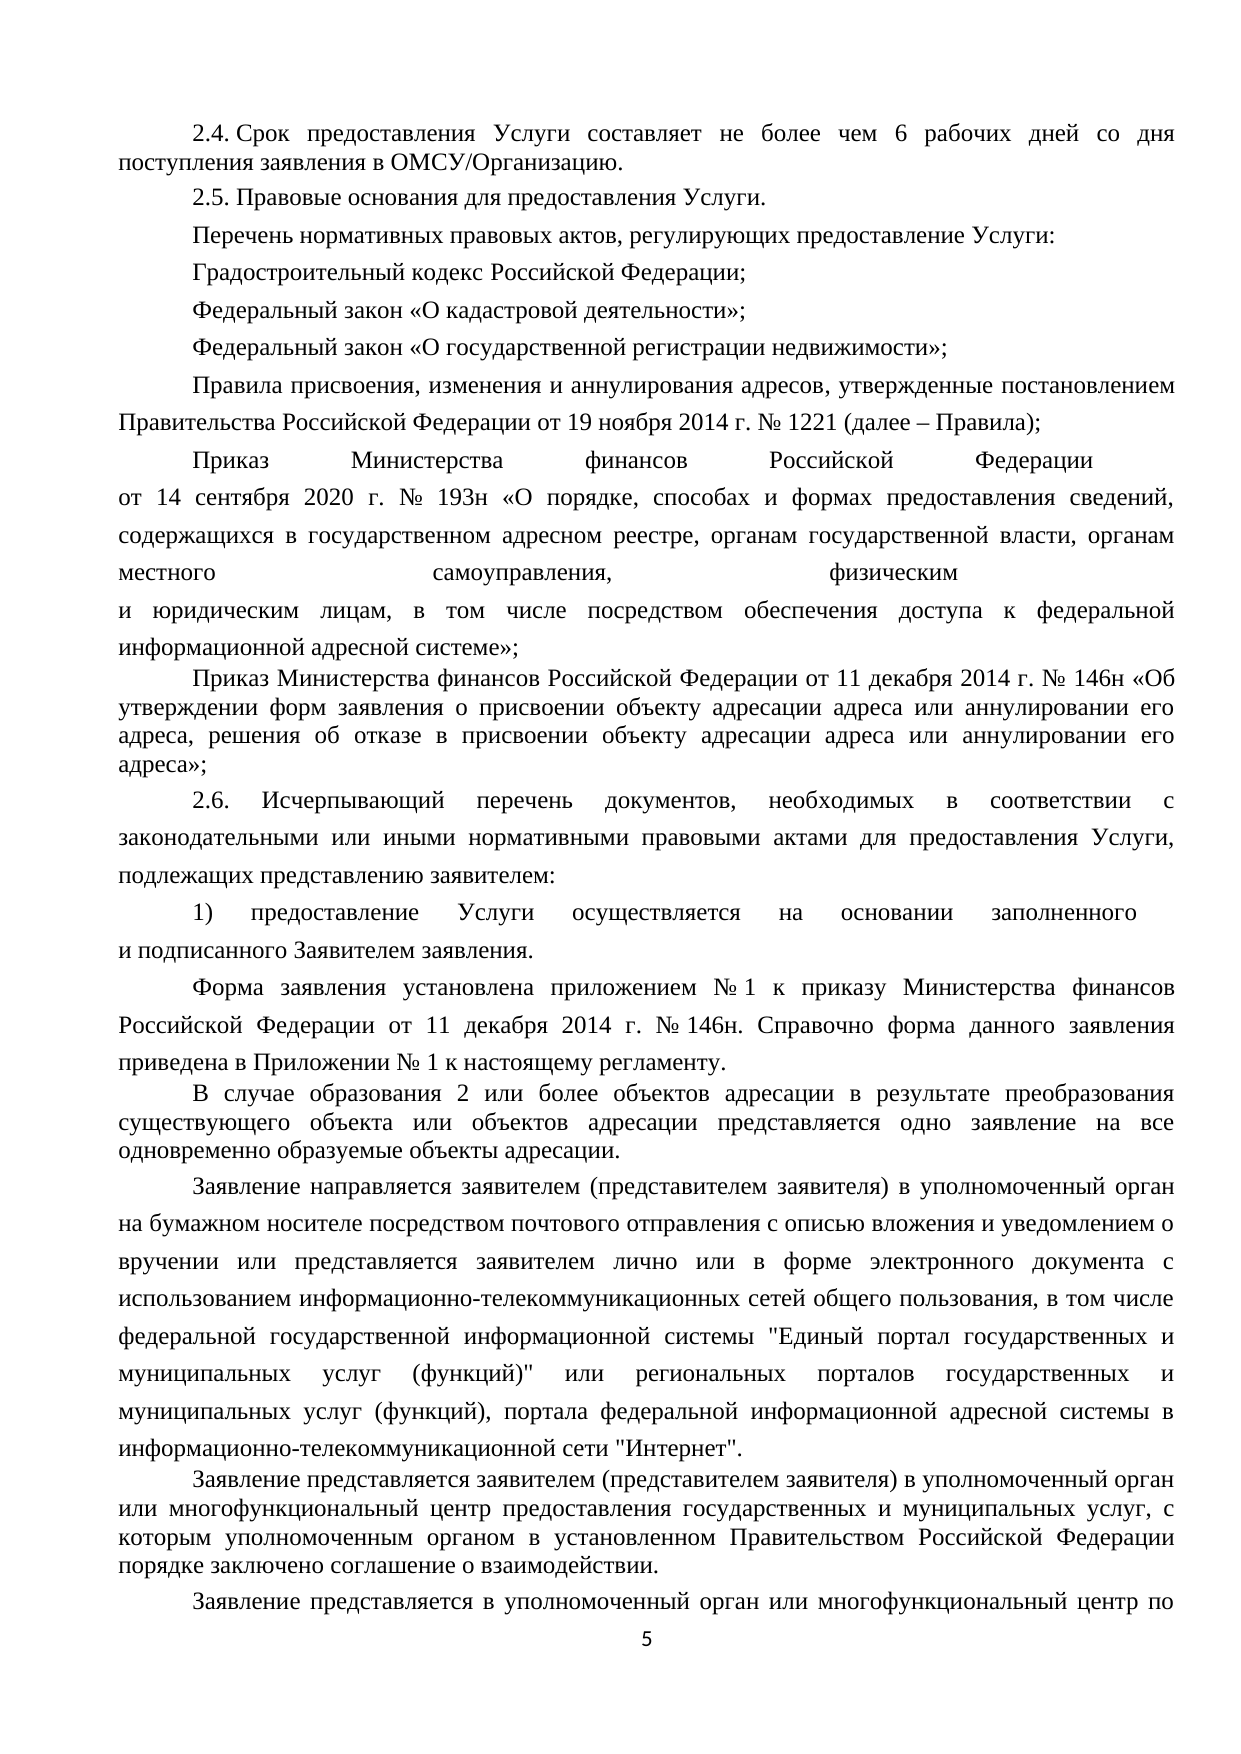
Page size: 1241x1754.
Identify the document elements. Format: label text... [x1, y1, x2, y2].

text В случае образования 2 или более объектов адресации в результате преобразования существующего объекта или объектов адресации представляется одно заявление на все одновременно образуемые объекты адресации. [118, 1078, 1175, 1164]
text 1) предоставление Услуги осуществляется на основании заполненного и подписанного Заявителем заявления. [118, 891, 1175, 966]
text Градостроительный кодекс Российской Федерации; [118, 251, 1175, 288]
text 2.5. Правовые основания для предоставления Услуги. [118, 176, 1175, 213]
text Правила присвоения, изменения и аннулирования адресов, утвержденные постановлением Правительства Российской Федерации от 19 ноября 2014 г. № 1221 (далее – Правила); [118, 363, 1175, 438]
text Приказ Министерства финансов Российской Федерации от 14 сентября 2020 г. № 193н «О порядке, способах и формах предоставления сведений, содержащихся в государственном адресном реестре, органам государственной власти, органам местного самоуправления, физическим и юридическим лицам, в том числе посредством обеспечения доступа к федеральной информационной адресной системе»; [118, 438, 1175, 663]
text Форма заявления установлена приложением № 1 к приказу Министерства финансов Российской Федерации от 11 декабря 2014 г. № 146н. Справочно форма данного заявления приведена в Приложении № 1 к настоящему регламенту. [118, 966, 1175, 1078]
text Перечень нормативных правовых актов, регулирующих предоставление Услуги: [118, 213, 1175, 251]
text Приказ Министерства финансов Российской Федерации от 11 декабря 2014 г. № 146н «Об утверждении форм заявления о присвоении объекту адресации адреса или аннулировании его адреса, решения об отказе в присвоении объекту адресации адреса или аннулировании его адреса»; [118, 663, 1175, 778]
text Федеральный закон «О государственной регистрации недвижимости»; [118, 326, 1175, 363]
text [118, 1579, 1175, 1617]
text 2.6. Исчерпывающий перечень документов, необходимых в соответствии с законодательными или иными нормативными правовыми актами для предоставления Услуги, подлежащих представлению заявителем: [118, 778, 1175, 891]
text Федеральный закон «О кадастровой деятельности»; [118, 288, 1175, 326]
text Заявление направляется заявителем (представителем заявителя) в уполномоченный орган на бумажном носителе посредством почтового отправления с описью вложения и уведомлением о вручении или представляется заявителем лично или в форме электронного документа с использованием информационно-телекоммуникационных сетей общего пользования, в том числе федеральной государственной информационной системы "Единый портал государственных и муниципальных услуг (функций)" или региональных порталов государственных и муниципальных услуг (функций), портала федеральной информационной адресной системы в информационно-телекоммуникационной сети "Интернет". [118, 1164, 1175, 1464]
text Заявление представляется заявителем (представителем заявителя) в уполномоченный орган или многофункциональный центр предоставления государственных и муниципальных услуг, с которым уполномоченным органом в установленном Правительством Российской Федерации порядке заключено соглашение о взаимодействии. [118, 1464, 1175, 1579]
text 2.4. Срок предоставления Услуги составляет не более чем 6 рабочих дней со дня поступления заявления в ОМСУ/Организацию. [118, 118, 1175, 176]
